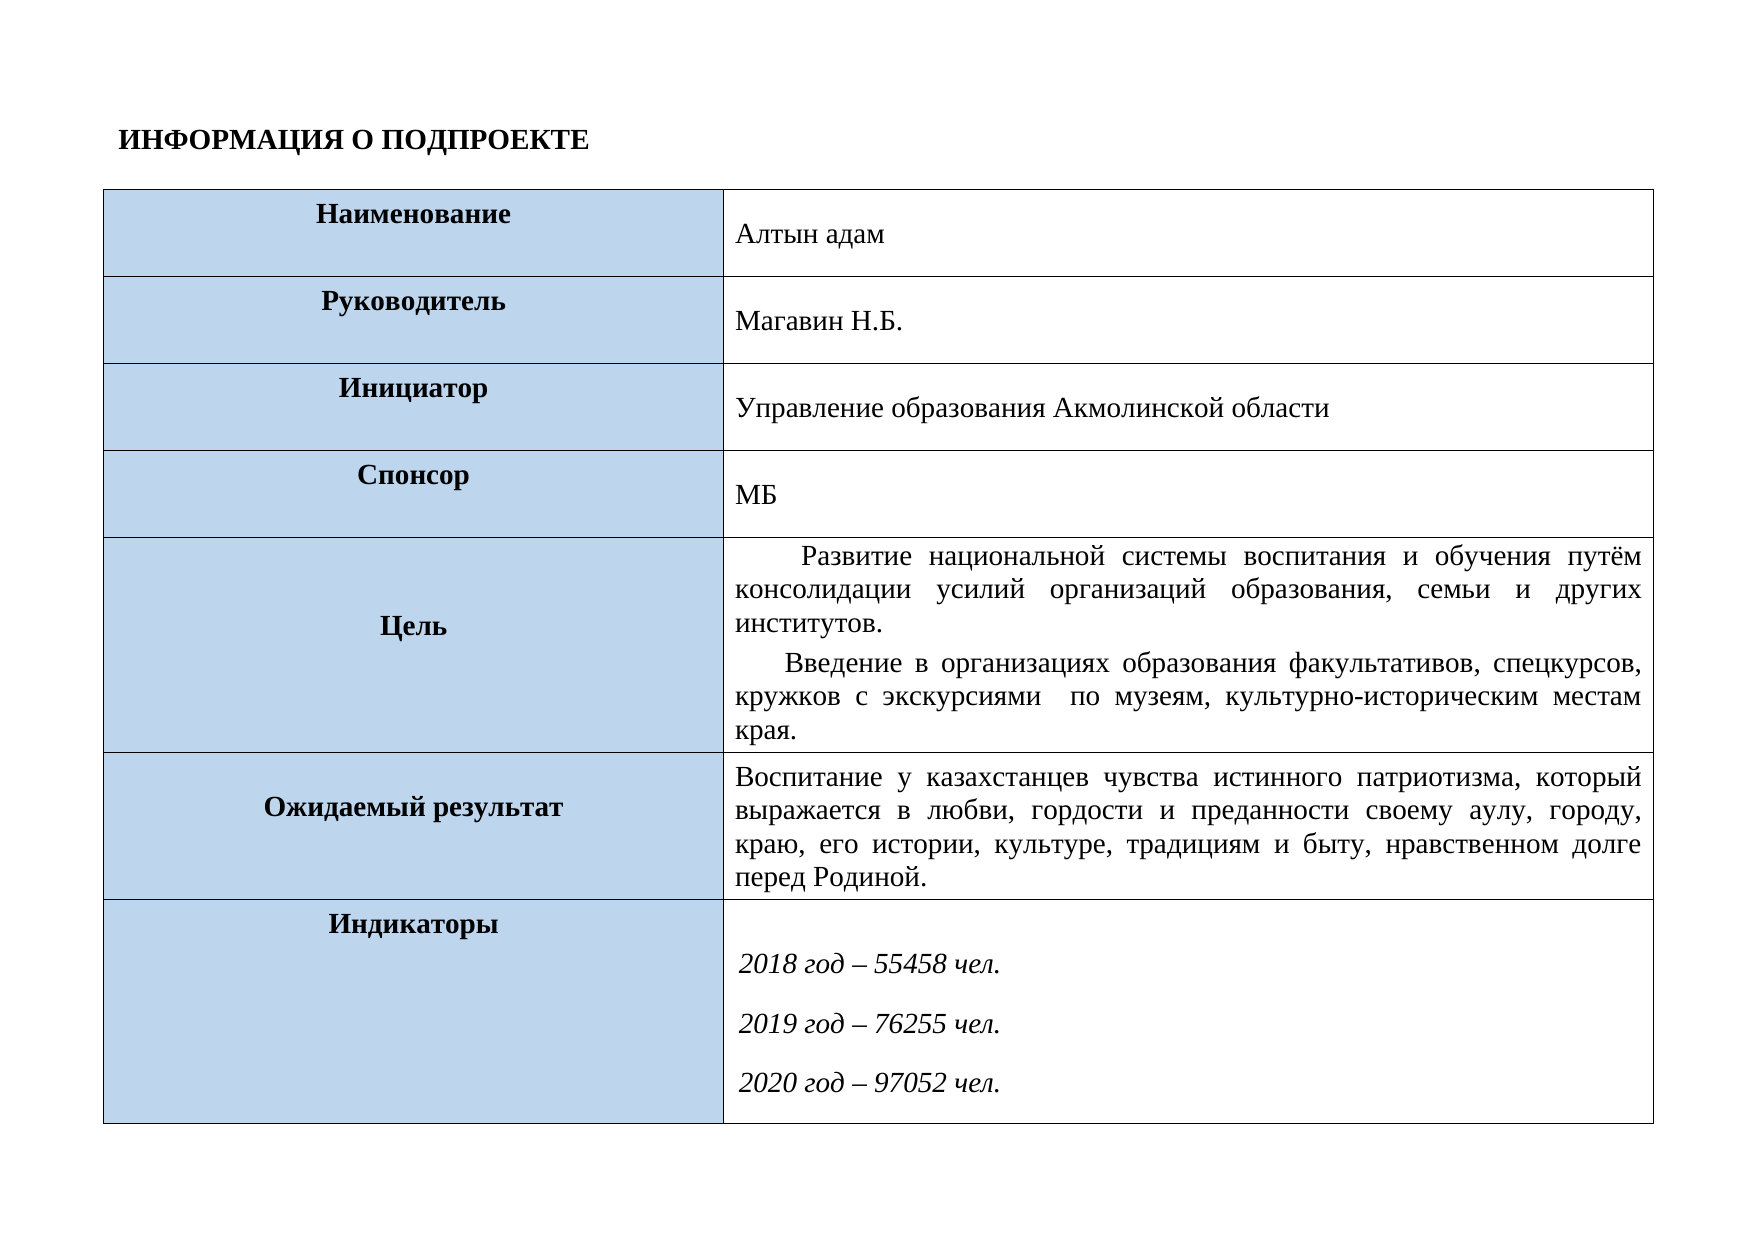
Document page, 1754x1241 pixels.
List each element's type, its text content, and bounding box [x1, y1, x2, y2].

table_cell Развитие национальной системы воспитания и обучения путём консолидации усилий организаций образования, семьи и других институтов. Введение в организациях образования факультативов, спецкурсов, кружков с экскурсиями по музеям, культурно-историческим местам края. [724, 538, 1653, 752]
table_cell Спонсор [104, 451, 723, 537]
table_cell Магавин Н.Б. [724, 277, 1653, 363]
table_cell Ожидаемый результат [104, 753, 723, 899]
table_cell Руководитель [104, 277, 723, 363]
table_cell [724, 900, 1653, 1123]
table_cell Индикаторы [104, 900, 723, 1123]
table_cell МБ [724, 451, 1653, 537]
table_cell Цель [104, 538, 723, 752]
table_cell Инициатор [104, 364, 723, 450]
table_header Алтын адам [724, 190, 1653, 276]
table_cell Управление образования Акмолинской области [724, 364, 1653, 450]
table_header Наименование [104, 190, 723, 276]
table_cell Воспитание у казахстанцев чувства истинного патриотизма, который выражается в любви, гордости и преданности своему аулу, городу, краю, его истории, культуре, традициям и быту, нравственном долге перед Родиной. [724, 753, 1653, 899]
text ИНФОРМАЦИЯ О ПОДПРОЕКТЕ [118, 122, 1636, 156]
